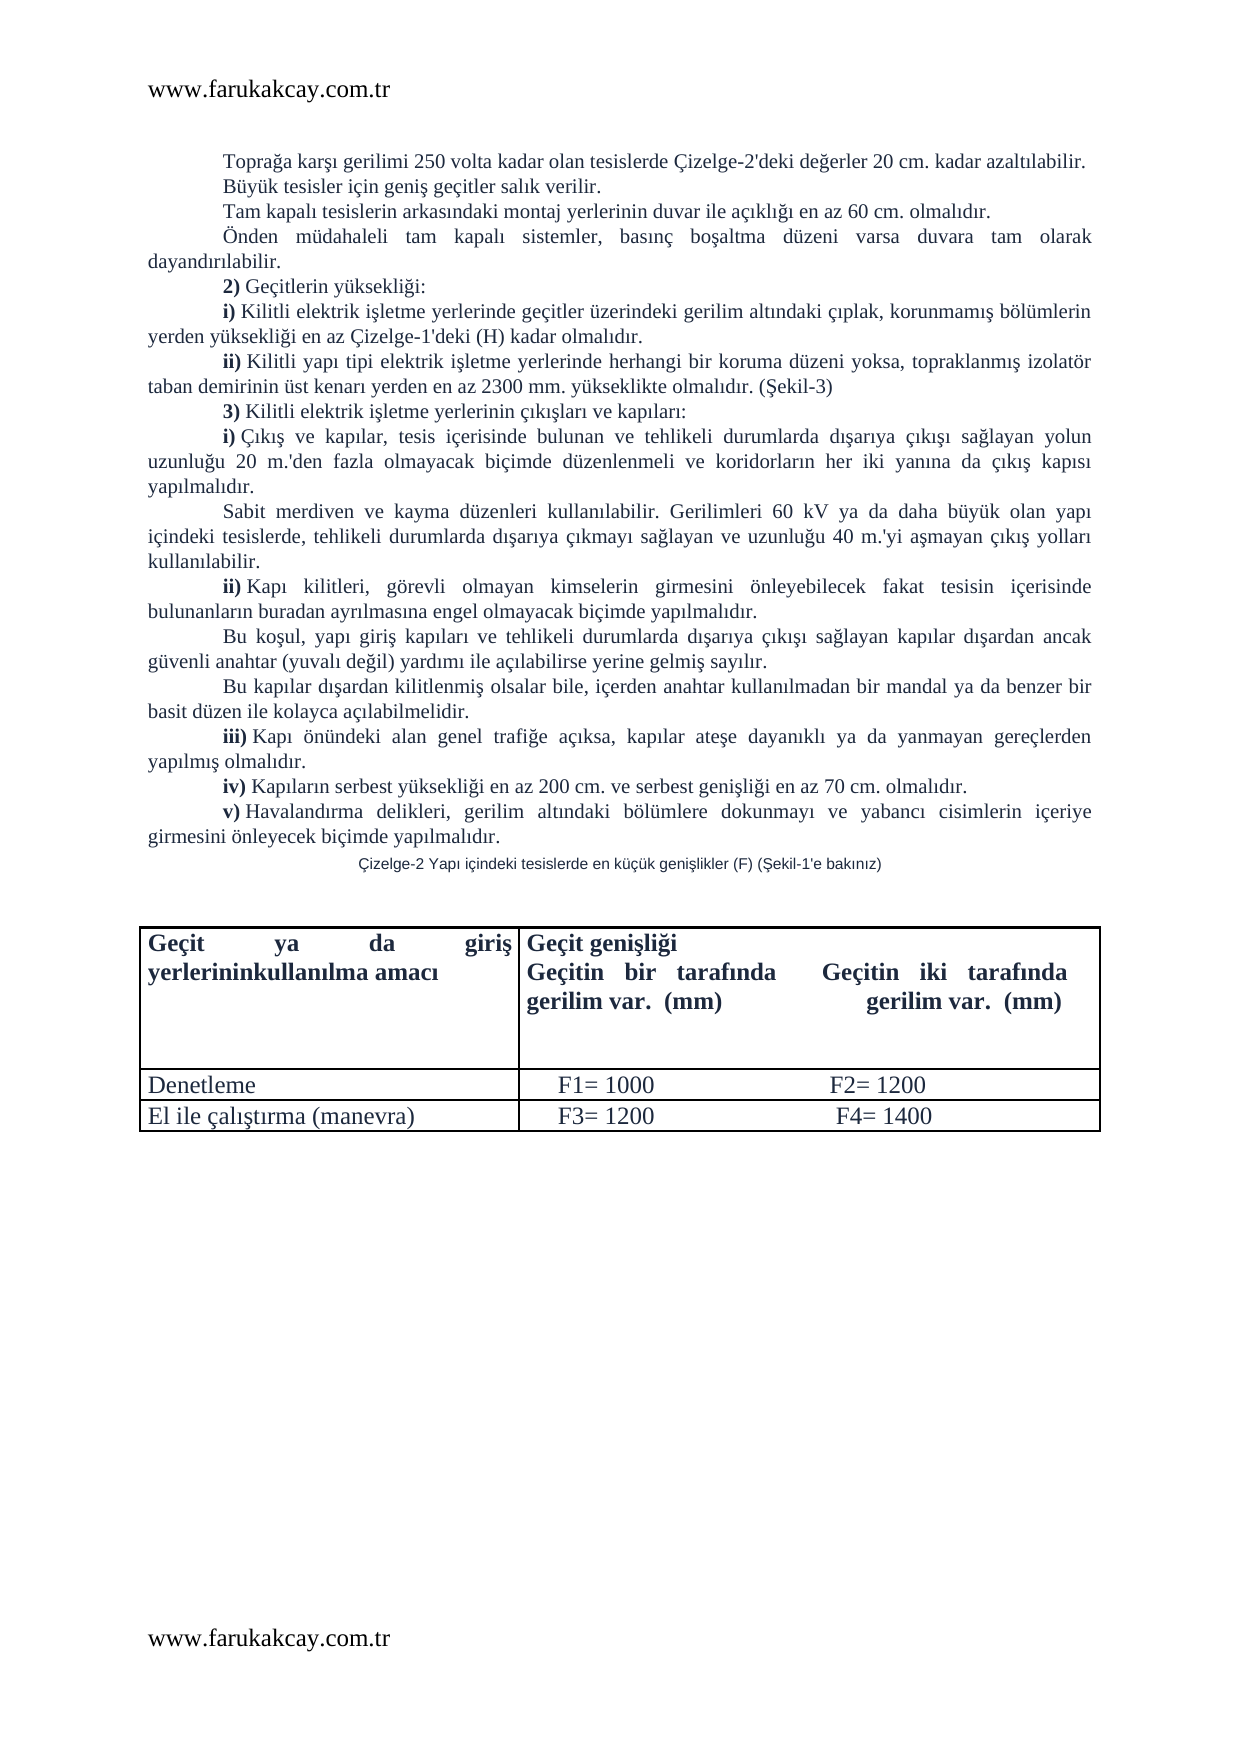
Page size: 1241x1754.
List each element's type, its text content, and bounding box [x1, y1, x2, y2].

text 3) Kilitli elektrik işletme yerlerinin çıkışları ve kapıları: [148, 398, 1093, 423]
text Büyük tesisler için geniş geçitler salık verilir. [148, 173, 1093, 198]
text v) Havalandırma delikleri, gerilim altındaki bölümlere dokunmayı ve yabancı cisimlerin içeriye girmesini önleyecek biçimde yapılmalıdır. [148, 798, 1093, 848]
table_cell El ile çalıştırma (manevra) [141, 1101, 518, 1130]
text Sabit merdiven ve kayma düzenleri kullanılabilir. Gerilimleri 60 kV ya da daha büyük olan yapı içindeki tesislerde, tehlikeli durumlarda dışarıya çıkmayı sağlayan ve uzunluğu 40 m.'yi aşmayan çıkış yolları kullanılabilir. [148, 498, 1093, 573]
text i) Çıkış ve kapılar, tesis içerisinde bulunan ve tehlikeli durumlarda dışarıya çıkışı sağlayan yolun uzunluğu 20 m.'den fazla olmayacak biçimde düzenlenmeli ve koridorların her iki yanına da çıkış kapısı yapılmalıdır. [148, 423, 1093, 498]
table_cell F1= 1000 F2= 1200 [520, 1070, 1099, 1099]
text Çizelge-2 Yapı içindeki tesislerde en küçük genişlikler (F) (Şekil-1'e bakınız) [148, 848, 1093, 873]
table_header Geçit ya da giriş yerlerininkullanılma amacı [141, 929, 518, 1068]
table_cell F3= 1200 F4= 1400 [520, 1101, 1099, 1130]
table_header Geçit genişliği Geçitin bir tarafında Geçitin iki tarafında gerilim var. (mm) gerilim var. (mm) [520, 929, 1099, 1068]
text iv) Kapıların serbest yüksekliği en az 200 cm. ve serbest genişliği en az 70 cm. olmalıdır. [148, 773, 1093, 798]
text Bu koşul, yapı giriş kapıları ve tehlikeli durumlarda dışarıya çıkışı sağlayan kapılar dışardan ancak güvenli anahtar (yuvalı değil) yardımı ile açılabilirse yerine gelmiş sayılır. [148, 623, 1093, 673]
text iii) Kapı önündeki alan genel trafiğe açıksa, kapılar ateşe dayanıklı ya da yanmayan gereçlerden yapılmış olmalıdır. [148, 723, 1093, 773]
text 2) Geçitlerin yüksekliği: [148, 273, 1093, 298]
text Önden müdahaleli tam kapalı sistemler, basınç boşaltma düzeni varsa duvara tam olarak dayandırılabilir. [148, 223, 1093, 273]
text ii) Kilitli yapı tipi elektrik işletme yerlerinde herhangi bir koruma düzeni yoksa, topraklanmış izolatör taban demirinin üst kenarı yerden en az 2300 mm. yükseklikte olmalıdır. (Şekil-3) [148, 348, 1093, 398]
text i) Kilitli elektrik işletme yerlerinde geçitler üzerindeki gerilim altındaki çıplak, korunmamış bölümlerin yerden yüksekliği en az Çizelge-1'deki (H) kadar olmalıdır. [148, 298, 1093, 348]
text ii) Kapı kilitleri, görevli olmayan kimselerin girmesini önleyebilecek fakat tesisin içerisinde bulunanların buradan ayrılmasına engel olmayacak biçimde yapılmalıdır. [148, 573, 1093, 623]
table_cell Denetleme [141, 1070, 518, 1099]
text Toprağa karşı gerilimi 250 volta kadar olan tesislerde Çizelge-2'deki değerler 20 cm. kadar azaltılabilir. [148, 148, 1093, 173]
text Bu kapılar dışardan kilitlenmiş olsalar bile, içerden anahtar kullanılmadan bir mandal ya da benzer bir basit düzen ile kolayca açılabilmelidir. [148, 673, 1093, 723]
text Tam kapalı tesislerin arkasındaki montaj yerlerinin duvar ile açıklığı en az 60 cm. olmalıdır. [148, 198, 1093, 223]
